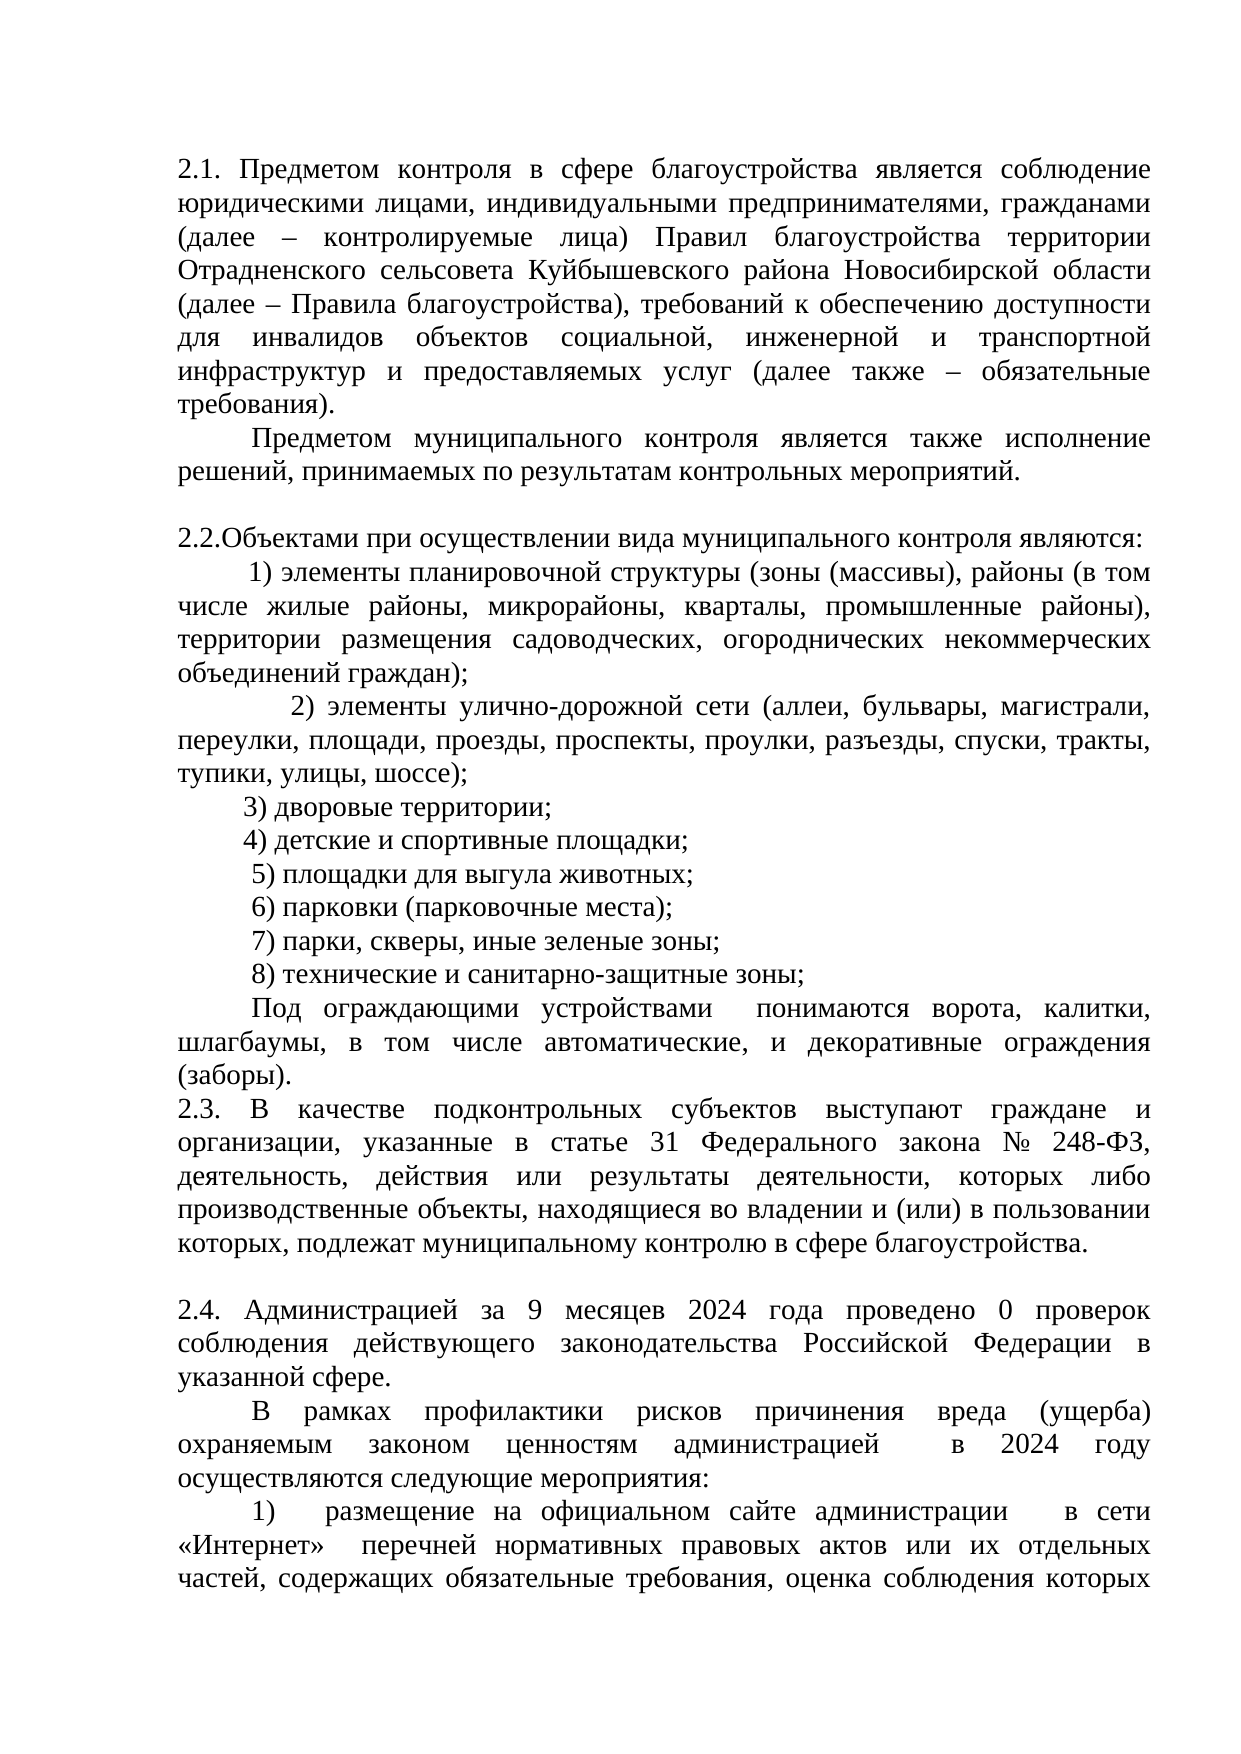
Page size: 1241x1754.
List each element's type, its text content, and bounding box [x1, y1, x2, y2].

text 2.4. Администрацией за 9 месяцев 2024 года проведено 0 проверок соблюдения действующего законодательства Российской Федерации в указанной сфере. [177, 1292, 1152, 1393]
text 3) дворовые территории; [177, 789, 1152, 822]
text 2.1. Предметом контроля в сфере благоустройства является соблюдение юридическими лицами, индивидуальными предпринимателями, гражданами (далее – контролируемые лица) Правил благоустройства территории Отрадненского сельсовета Куйбышевского района Новосибирской области (далее – Правила благоустройства), требований к обеспечению доступности для инвалидов объектов социальной, инженерной и транспортной инфраструктур и предоставляемых услуг (далее также – обязательные требования). [177, 152, 1152, 420]
text 2.2.Объектами при осуществлении вида муниципального контроля являются: [177, 521, 1152, 554]
text Под ограждающими устройствами понимаются ворота, калитки, шлагбаумы, в том числе автоматические, и декоративные ограждения (заборы). [177, 990, 1152, 1091]
text 2.3. В качестве подконтрольных субъектов выступают граждане и организации, указанные в статье 31 Федерального закона № 248-ФЗ, деятельность, действия или результаты деятельности, которых либо производственные объекты, находящиеся во владении и (или) в пользовании которых, подлежат муниципальному контролю в сфере благоустройства. [177, 1091, 1152, 1258]
text 4) детские и спортивные площадки; [177, 822, 1152, 856]
text 6) парковки (парковочные места); [177, 889, 1152, 923]
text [177, 1493, 1152, 1594]
text В рамках профилактики рисков причинения вреда (ущерба) охраняемым законом ценностям администрацией в 2024 году осуществляются следующие мероприятия: [177, 1393, 1152, 1493]
text 2) элементы улично-дорожной сети (аллеи, бульвары, магистрали, переулки, площади, проезды, проспекты, проулки, разъезды, спуски, тракты, тупики, улицы, шоссе); [177, 688, 1152, 789]
text 1) элементы планировочной структуры (зоны (массивы), районы (в том числе жилые районы, микрорайоны, кварталы, промышленные районы), территории размещения садоводческих, огороднических некоммерческих объединений граждан); [177, 554, 1152, 688]
text 5) площадки для выгула животных; [177, 856, 1152, 889]
text Предметом муниципального контроля является также исполнение решений, принимаемых по результатам контрольных мероприятий. [177, 420, 1152, 487]
text 7) парки, скверы, иные зеленые зоны; [177, 923, 1152, 957]
text 8) технические и санитарно-защитные зоны; [177, 957, 1152, 990]
